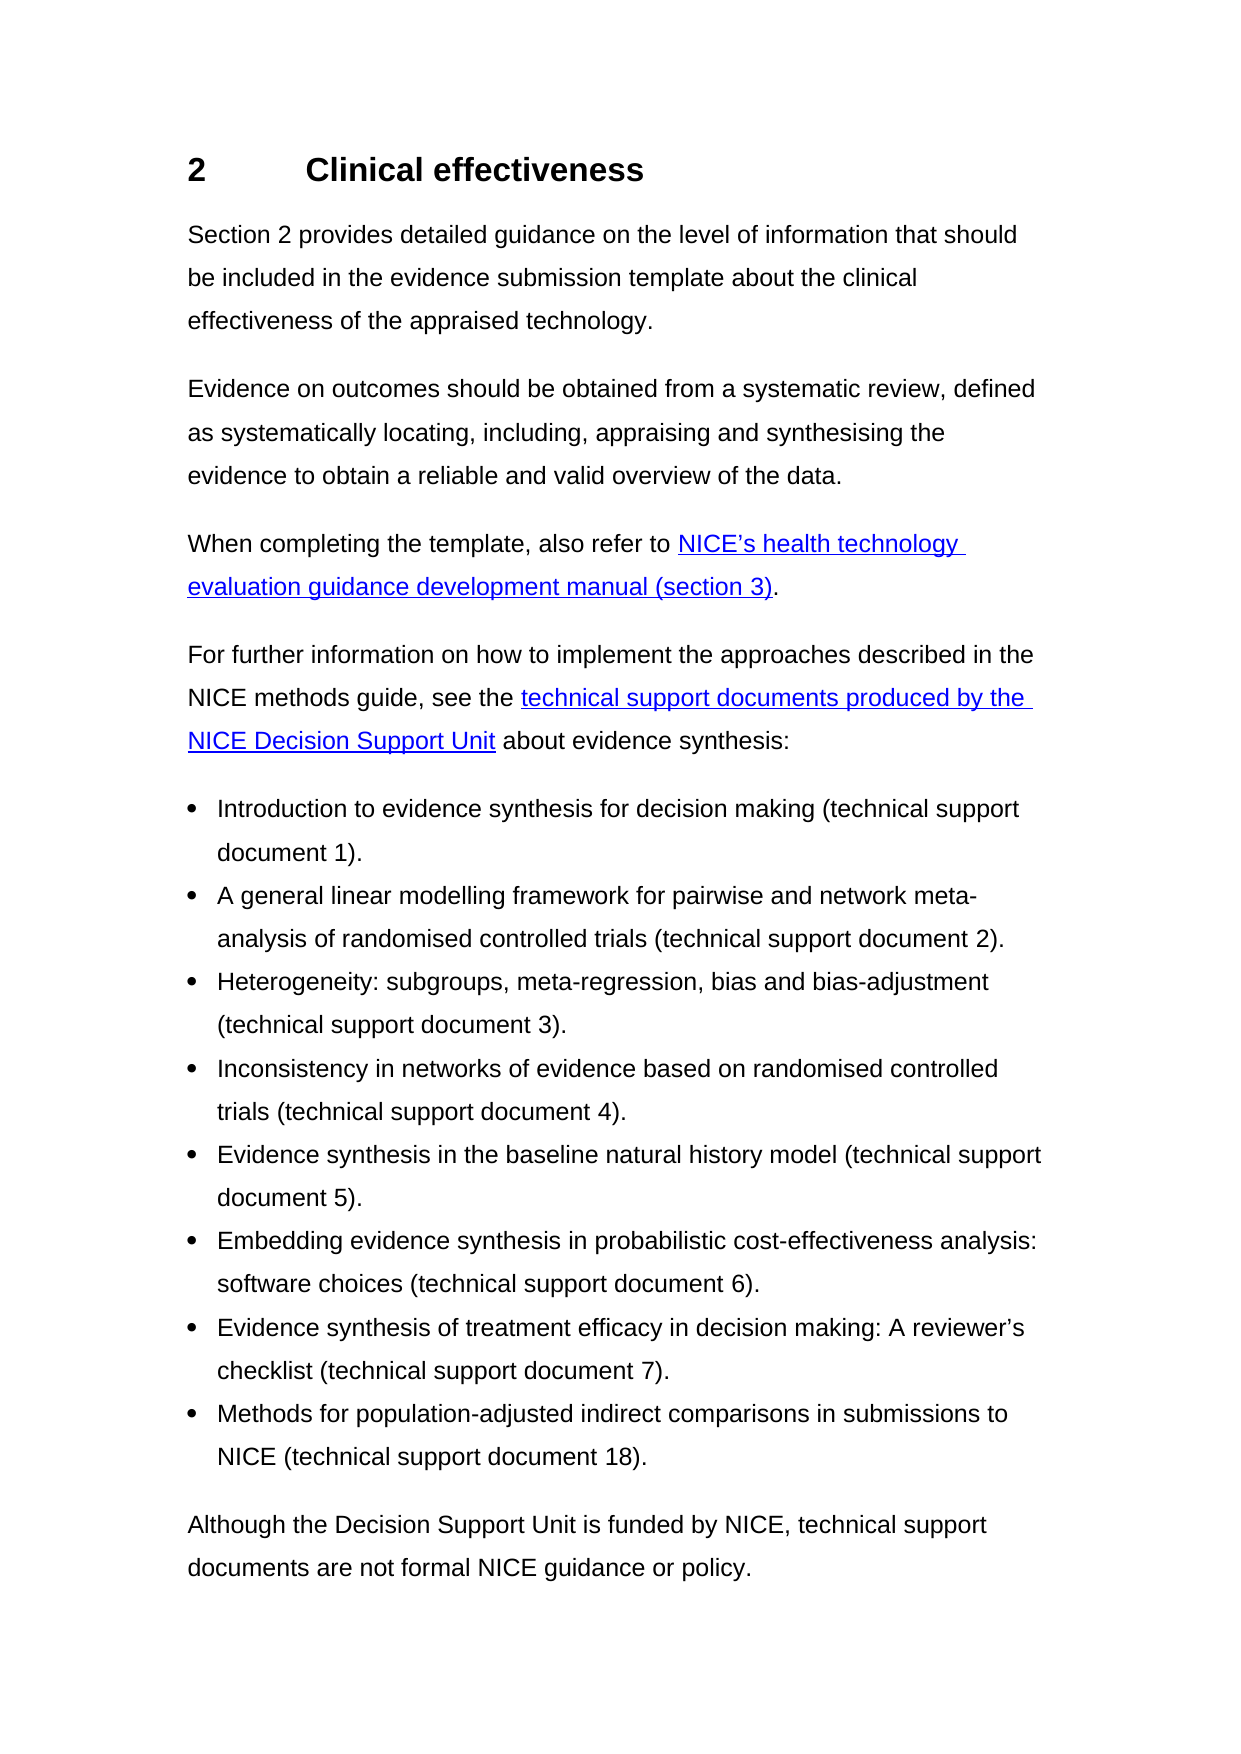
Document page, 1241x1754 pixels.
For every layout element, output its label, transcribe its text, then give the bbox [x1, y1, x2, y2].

text Methods for population-adjusted indirect comparisons in submissions to NICE (technical support document 18). [187, 1399, 1053, 1471]
text Inconsistency in networks of evidence based on randomised controlled trials (technical support document 4). [187, 1053, 1053, 1126]
text Embedding evidence synthesis in probabilistic cost-effectiveness analysis: software choices (technical support document 6). [187, 1226, 1053, 1298]
text Heterogeneity: subgroups, meta-regression, bias and bias-adjustment (technical support document 3). [187, 967, 1053, 1039]
subtitle Clinical effectiveness [187, 150, 1053, 188]
text Section 2 provides detailed guidance on the level of information that should be included in the evidence submission template about the clinical effectiveness of the appraised technology. [187, 220, 1053, 335]
text For further information on how to implement the approaches described in the NICE methods guide, see the technical support documents produced by the NICE Decision Support Unit about evidence synthesis: [187, 640, 1053, 755]
text Introduction to evidence synthesis for decision making (technical support document 1). [187, 794, 1053, 866]
text Evidence synthesis of treatment efficacy in decision making: A reviewer’s checklist (technical support document 7). [187, 1313, 1053, 1384]
text Although the Decision Support Unit is funded by NICE, technical support documents are not formal NICE guidance or policy. [187, 1510, 1053, 1582]
text A general linear modelling framework for pairwise and network meta-analysis of randomised controlled trials (technical support document 2). [187, 881, 1053, 953]
text When completing the template, also refer to NICE’s health technology evaluation guidance development manual (section 3). [187, 529, 1053, 601]
text Evidence on outcomes should be obtained from a systematic review, defined as systematically locating, including, appraising and synthesising the evidence to obtain a reliable and valid overview of the data. [187, 374, 1053, 489]
text Evidence synthesis in the baseline natural history model (technical support document 5). [187, 1140, 1053, 1212]
